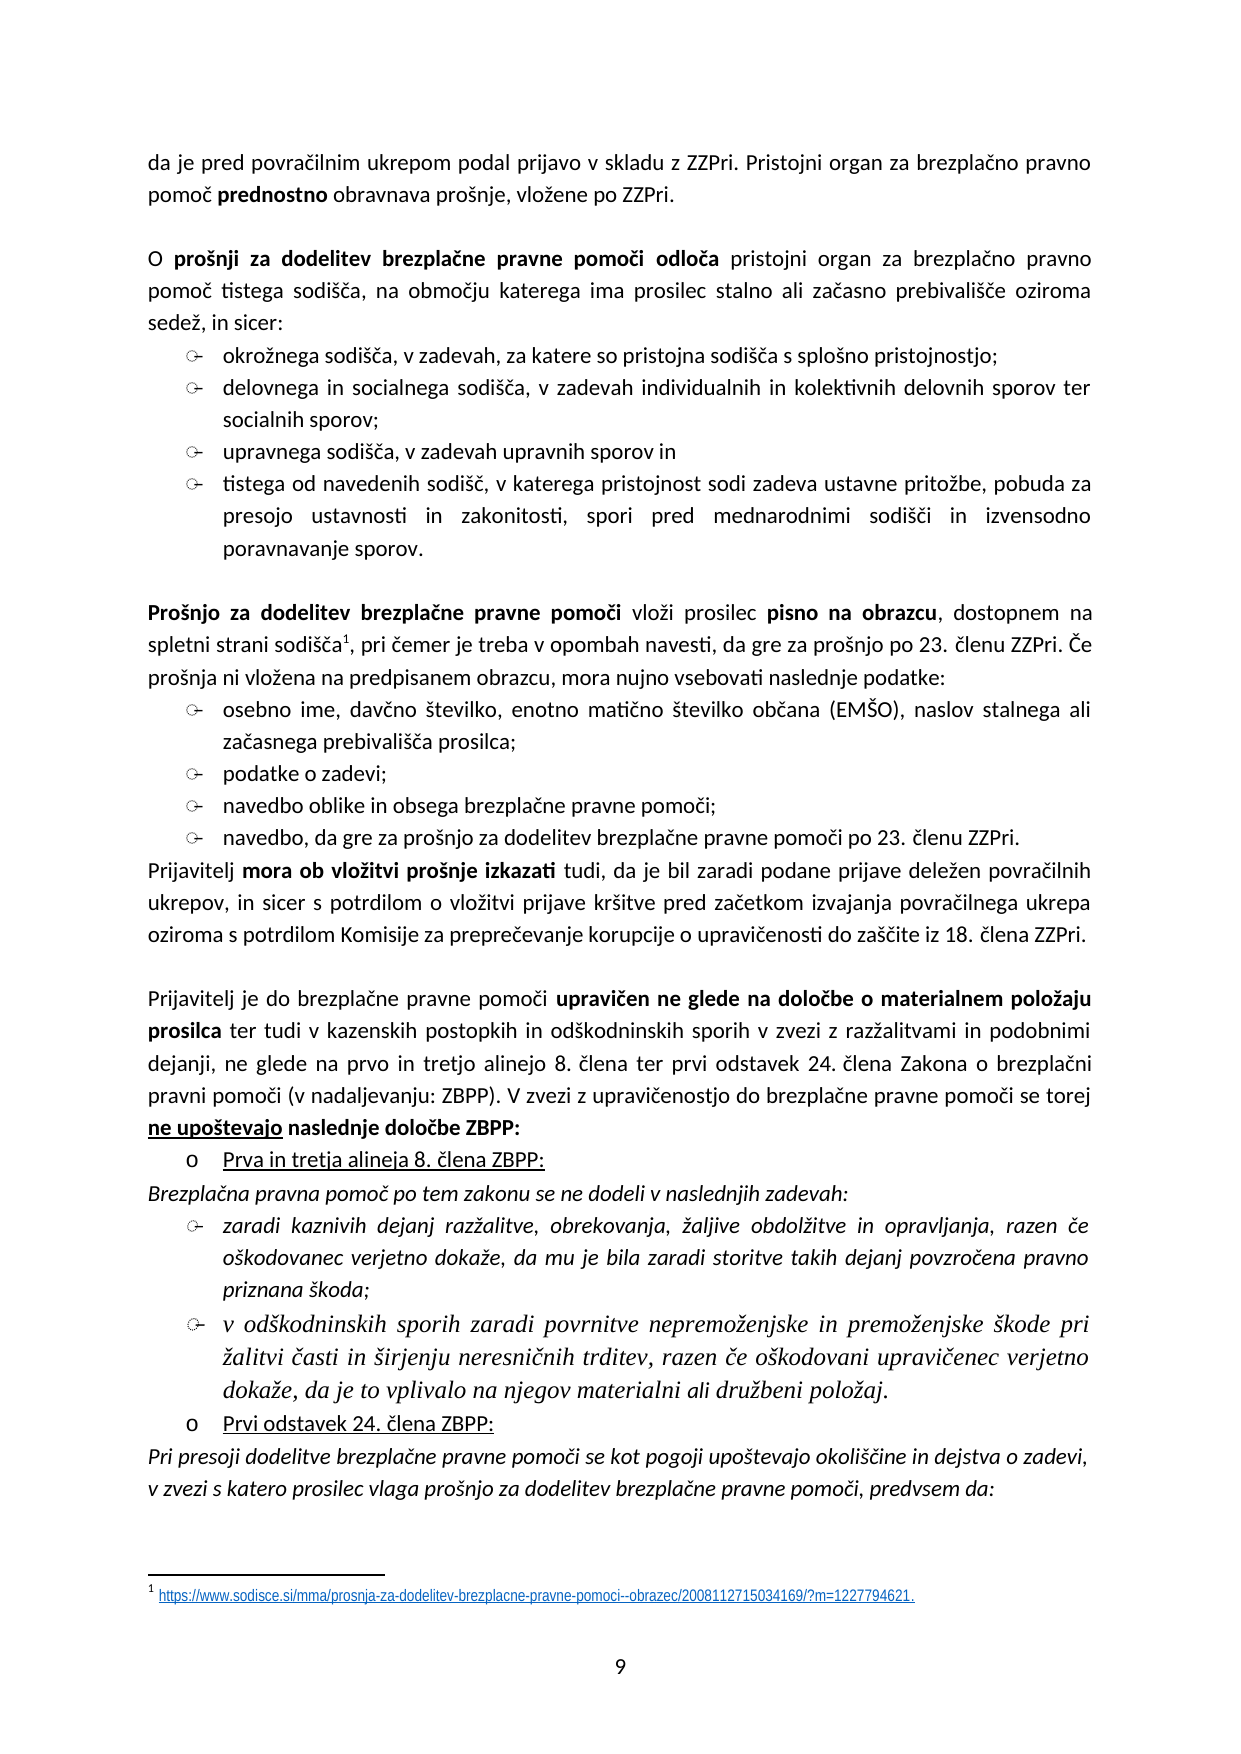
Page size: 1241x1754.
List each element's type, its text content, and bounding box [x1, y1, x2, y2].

list osebno ime, davčno številko, enotno matično številko občana (EMŠO), naslov stalnega ali začasnega prebivališča prosilca; [185, 695, 1093, 755]
list upravnega sodišča, v zadevah upravnih sporov in [185, 437, 1093, 465]
list Prva in tretja alineja 8. člena ZBPP: [185, 1145, 1093, 1174]
list zaradi kaznivih dejanj razžalitve, obrekovanja, žaljive obdolžitve in opravljanja, razen če oškodovanec verjetno dokaže, da mu je bila zaradi storitve takih dejanj povzročena pravno priznana škoda; [185, 1211, 1093, 1303]
list navedbo, da gre za prošnjo za dodelitev brezplačne pravne pomoči po 23. členu ZZPri. [185, 823, 1093, 852]
text Prijavitelj je do brezplačne pravne pomoči upravičen ne glede na določbe o materialnem položaju prosilca ter tudi v kazenskih postopkih in odškodninskih sporih v zvezi z razžalitvami in podobnimi dejanji, ne glede na prvo in tretjo alinejo 8. člena ter prvi odstavek 24. člena Zakona o brezplačni pravni pomoči (v nadaljevanju: ZBPP). V zvezi z upravičenostjo do brezplačne pravne pomoči se torej ne upoštevajo naslednje določbe ZBPP: [148, 984, 1093, 1141]
list navedbo oblike in obsega brezplačne pravne pomoči; [185, 791, 1093, 819]
list podatke o zadevi; [185, 759, 1093, 787]
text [148, 148, 1093, 208]
text Brezplačna pravna pomoč po tem zakonu se ne dodeli v naslednjih zadevah: [148, 1179, 1093, 1207]
text O prošnji za dodelitev brezplačne pravne pomoči odloča pristojni organ za brezplačno pravno pomoč tistega sodišča, na območju katerega ima prosilec stalno ali začasno prebivališče oziroma sedež, in sicer: [148, 244, 1093, 337]
list Prvi odstavek 24. člena ZBPP: [185, 1409, 1093, 1438]
text Pri presoji dodelitve brezplačne pravne pomoči se kot pogoji upoštevajo okoliščine in dejstva o zadevi, v zvezi s katero prosilec vlaga prošnjo za dodelitev brezplačne pravne pomoči, predvsem da: [148, 1442, 1093, 1503]
list tistega od navedenih sodišč, v katerega pristojnost sodi zadeva ustavne pritožbe, pobuda za presojo ustavnosti in zakonitosti, spori pred mednarodnimi sodišči in izvensodno poravnavanje sporov. [185, 469, 1093, 562]
list v odškodninskih sporih zaradi povrnitve nepremoženjske in premoženjske škode pri žalitvi časti in širjenju neresničnih trditev, razen če oškodovani upravičenec verjetno dokaže, da je to vplivalo na njegov materialni ali družbeni položaj. [185, 1308, 1093, 1404]
list okrožnega sodišča, v zadevah, za katere so pristojna sodišča s splošno pristojnostjo; [185, 341, 1093, 369]
text Prošnjo za dodelitev brezplačne pravne pomoči vloži prosilec pisno na obrazcu, dostopnem na spletni strani sodišča, pri čemer je treba v opombah navesti, da gre za prošnjo po 23. členu ZZPri. Če prošnja ni vložena na predpisanem obrazcu, mora nujno vsebovati naslednje podatke: [148, 598, 1093, 691]
list delovnega in socialnega sodišča, v zadevah individualnih in kolektivnih delovnih sporov ter socialnih sporov; [185, 373, 1093, 433]
text Prijavitelj mora ob vložitvi prošnje izkazati tudi, da je bil zaradi podane prijave deležen povračilnih ukrepov, in sicer s potrdilom o vložitvi prijave kršitve pred začetkom izvajanja povračilnega ukrepa oziroma s potrdilom Komisije za preprečevanje korupcije o upravičenosti do zaščite iz 18. člena ZZPri. [148, 856, 1093, 948]
